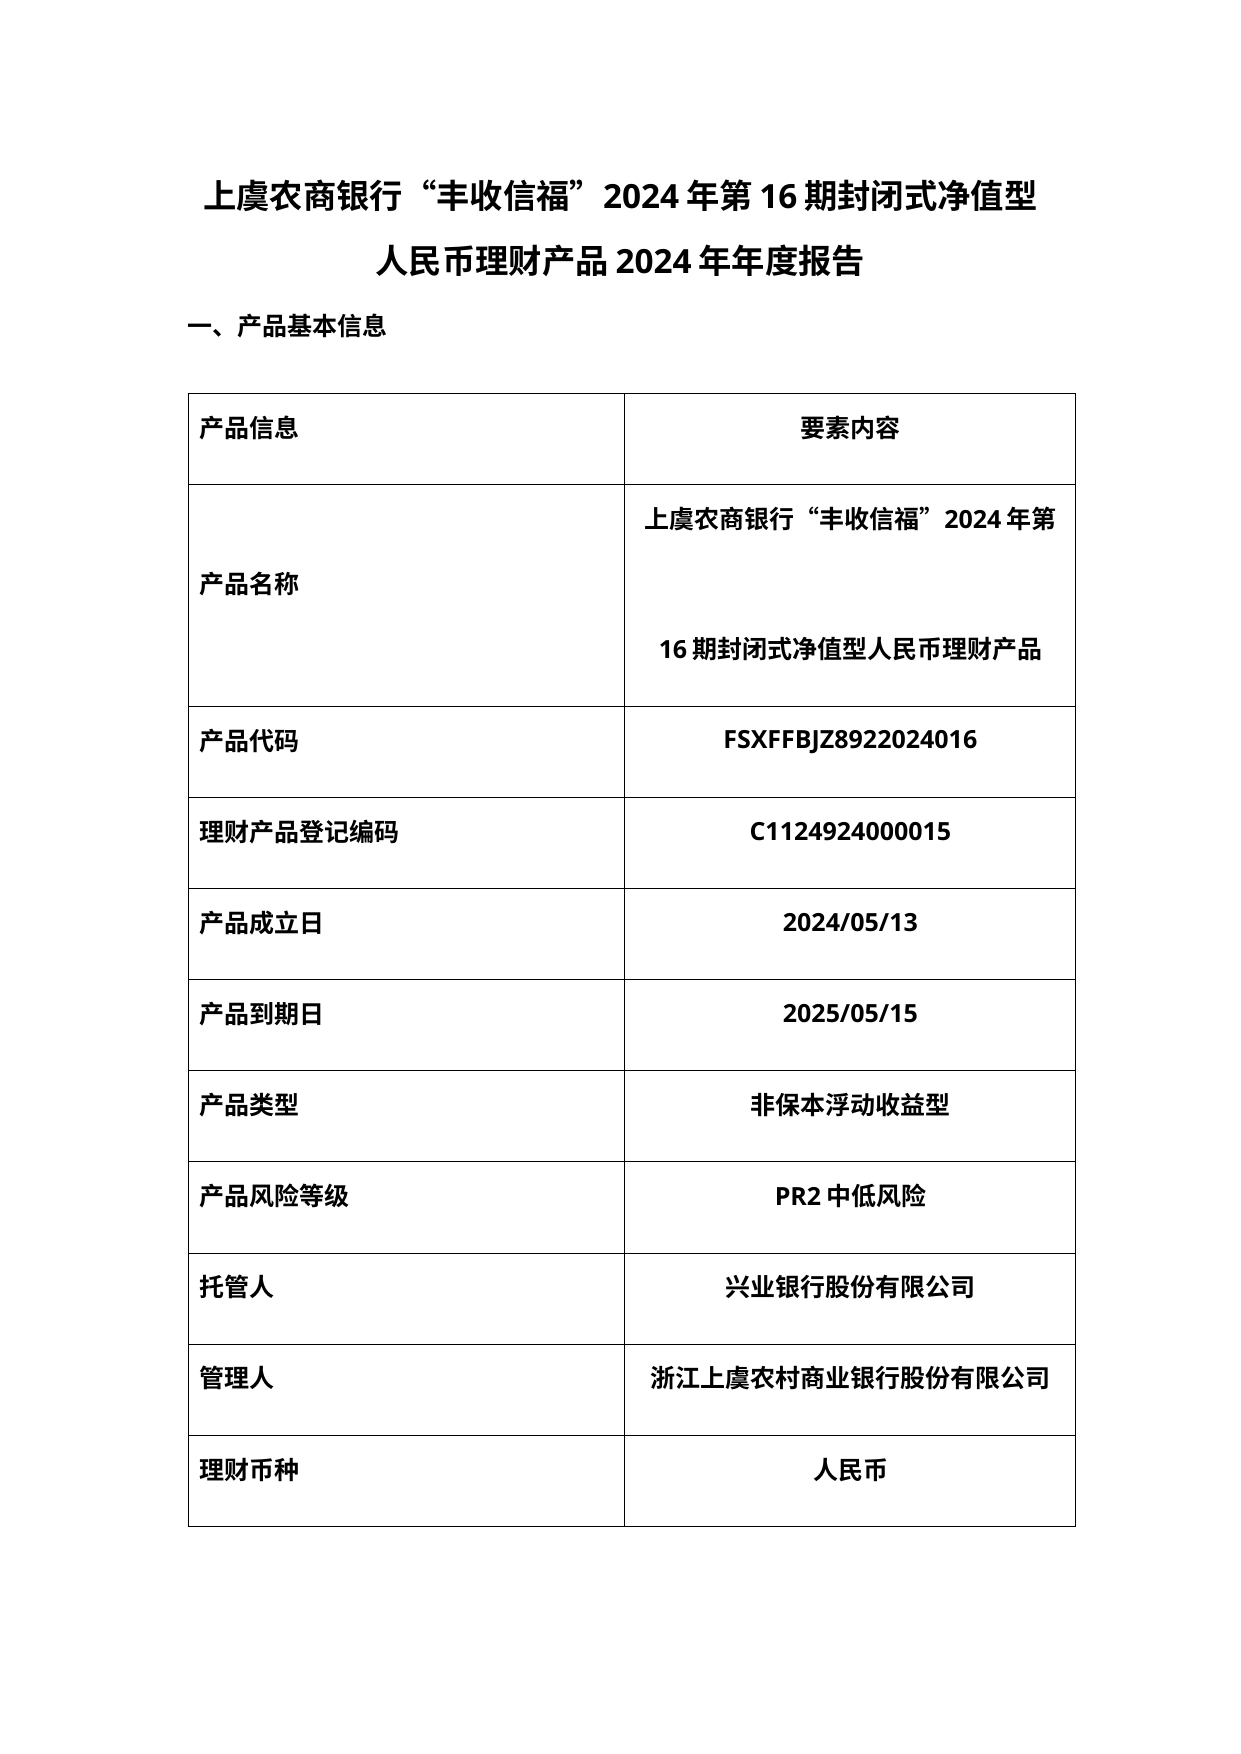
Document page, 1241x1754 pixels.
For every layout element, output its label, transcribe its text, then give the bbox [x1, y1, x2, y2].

text 上虞农商银行“丰收信福”2024年第16期封闭式净值型人民币理财产品2024年年度报告 [187, 162, 1053, 292]
table_cell 产品代码 [189, 707, 624, 797]
table_cell 产品类型 [189, 1071, 624, 1161]
table_cell 浙江上虞农村商业银行股份有限公司 [625, 1345, 1075, 1435]
table_cell 理财产品登记编码 [189, 798, 624, 888]
table_cell 产品到期日 [189, 980, 624, 1070]
table_cell 理财币种 [189, 1436, 624, 1526]
table_cell FSXFFBJZ8922024016 [625, 707, 1075, 797]
table_cell 产品名称 [189, 485, 624, 706]
table_cell 上虞农商银行“丰收信福”2024年第16期封闭式净值型人民币理财产品 [625, 485, 1075, 706]
table_cell 2025/05/15 [625, 980, 1075, 1070]
table_cell PR2中低风险 [625, 1162, 1075, 1252]
table_cell 兴业银行股份有限公司 [625, 1254, 1075, 1343]
table_cell 托管人 [189, 1254, 624, 1343]
table_cell 产品风险等级 [189, 1162, 624, 1252]
table_cell 2024/05/13 [625, 889, 1075, 979]
table_cell C1124924000015 [625, 798, 1075, 888]
table_cell 产品成立日 [189, 889, 624, 979]
table_cell 非保本浮动收益型 [625, 1071, 1075, 1161]
table_cell 管理人 [189, 1345, 624, 1435]
list 产品基本信息 [187, 292, 1053, 357]
table_header 要素内容 [625, 394, 1075, 484]
table_header 产品信息 [189, 394, 624, 484]
table_cell 人民币 [625, 1436, 1075, 1526]
